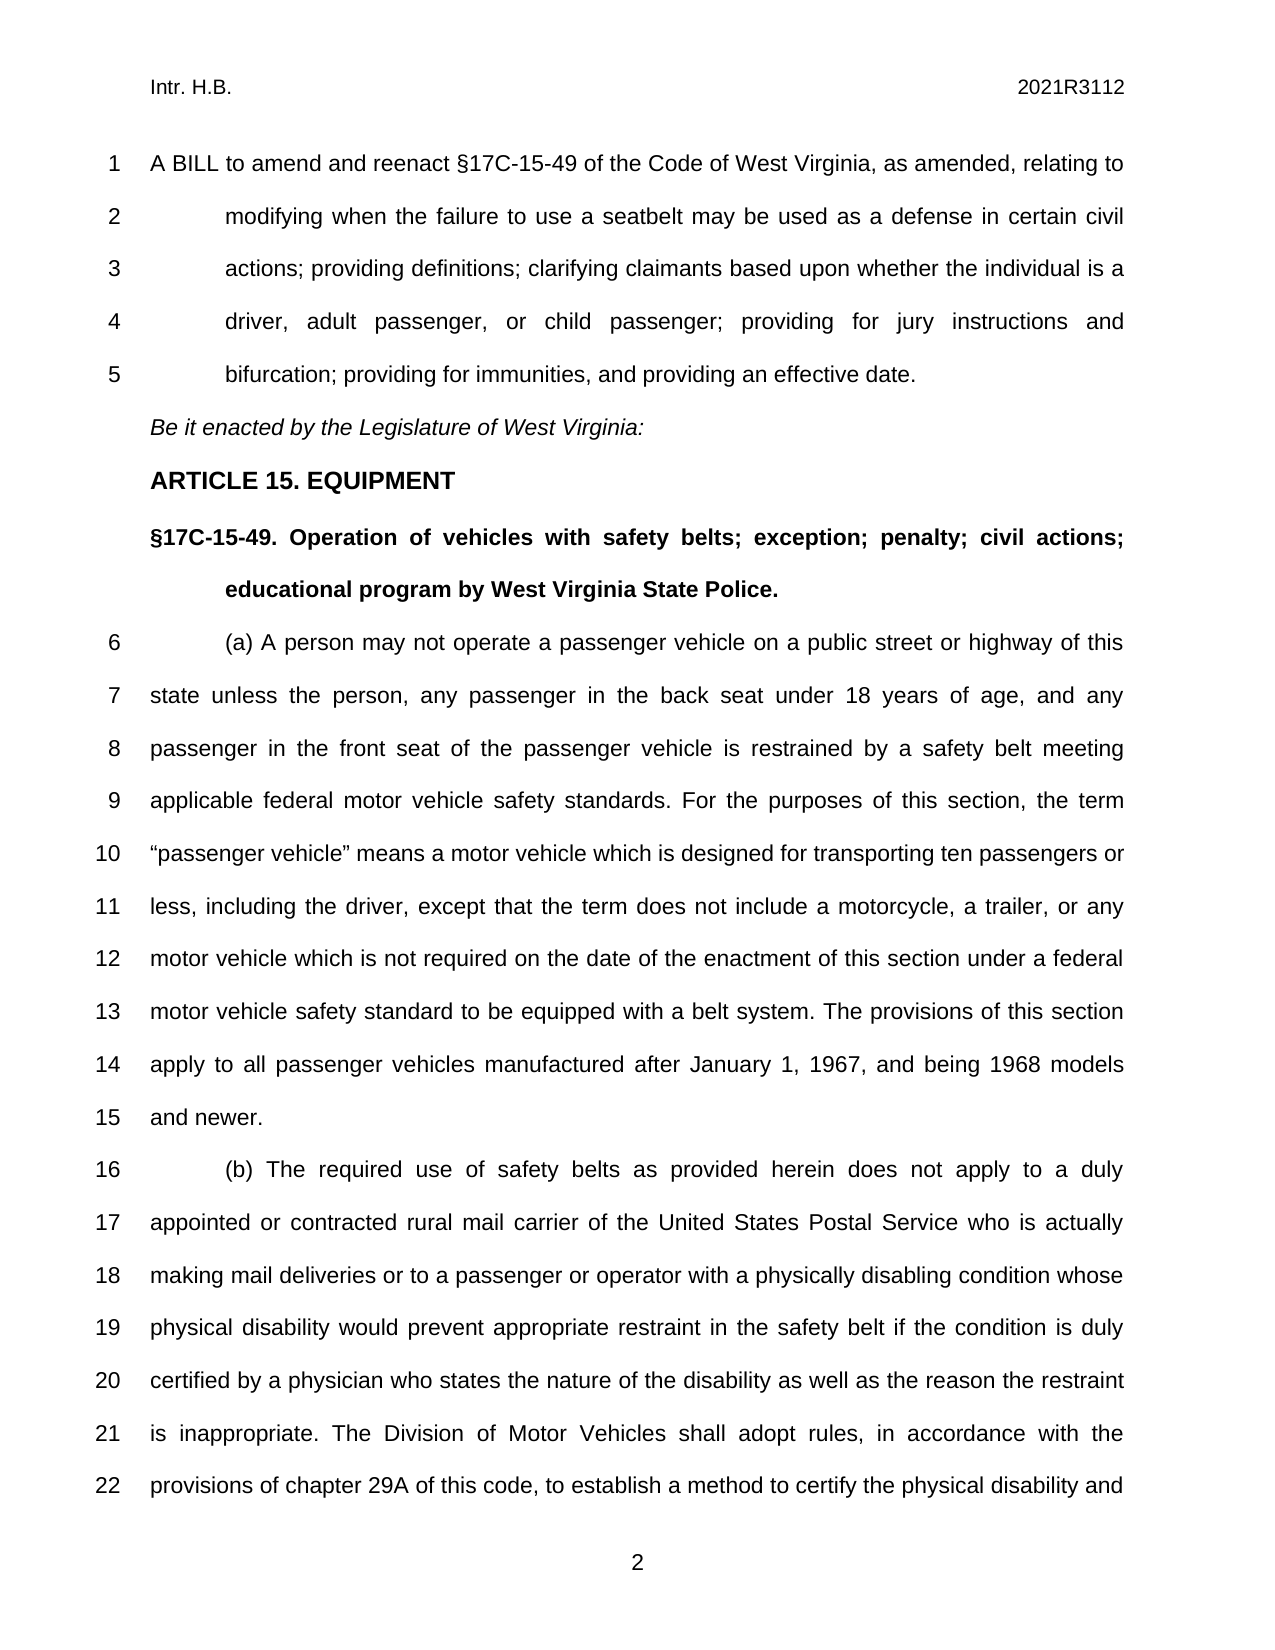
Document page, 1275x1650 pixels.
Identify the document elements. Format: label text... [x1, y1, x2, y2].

text (a) A person may not operate a passenger vehicle on a public street or highway of this state unless the person, any passenger in the back seat under 18 years of age, and any passenger in the front seat of the passenger vehicle is restrained by a safety belt meeting applicable federal motor vehicle safety standards. For the purposes of this section, the term “passenger vehicle” means a motor vehicle which is designed for transporting ten passengers or less, including the driver, except that the term does not include a motorcycle, a trailer, or any motor vehicle which is not required on the date of the enactment of this section under a federal motor vehicle safety standard to be equipped with a belt system. The provisions of this section apply to all passenger vehicles manufactured after January 1, 1967, and being 1968 models and newer. [150, 629, 1125, 1130]
title A BILL to amend and reenact §17C-15-49 of the Code of West Virginia, as amended, relating to modifying when the failure to use a seatbelt may be used as a defense in certain civil actions; providing definitions; clarifying claimants based upon whether the individual is a driver, adult passenger, or child passenger; providing for jury instructions and bifurcation; providing for immunities, and providing an effective date. [150, 150, 1125, 387]
subtitle ARTICLE 15. equipment [150, 466, 1125, 495]
subtitle §17C-15-49. Operation of vehicles with safety belts; exception; penalty; civil actions; educational program by West Virginia State Police. [150, 524, 1125, 603]
text Be it enacted by the Legislature of West Virginia: [150, 413, 1125, 440]
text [150, 1156, 1125, 1499]
